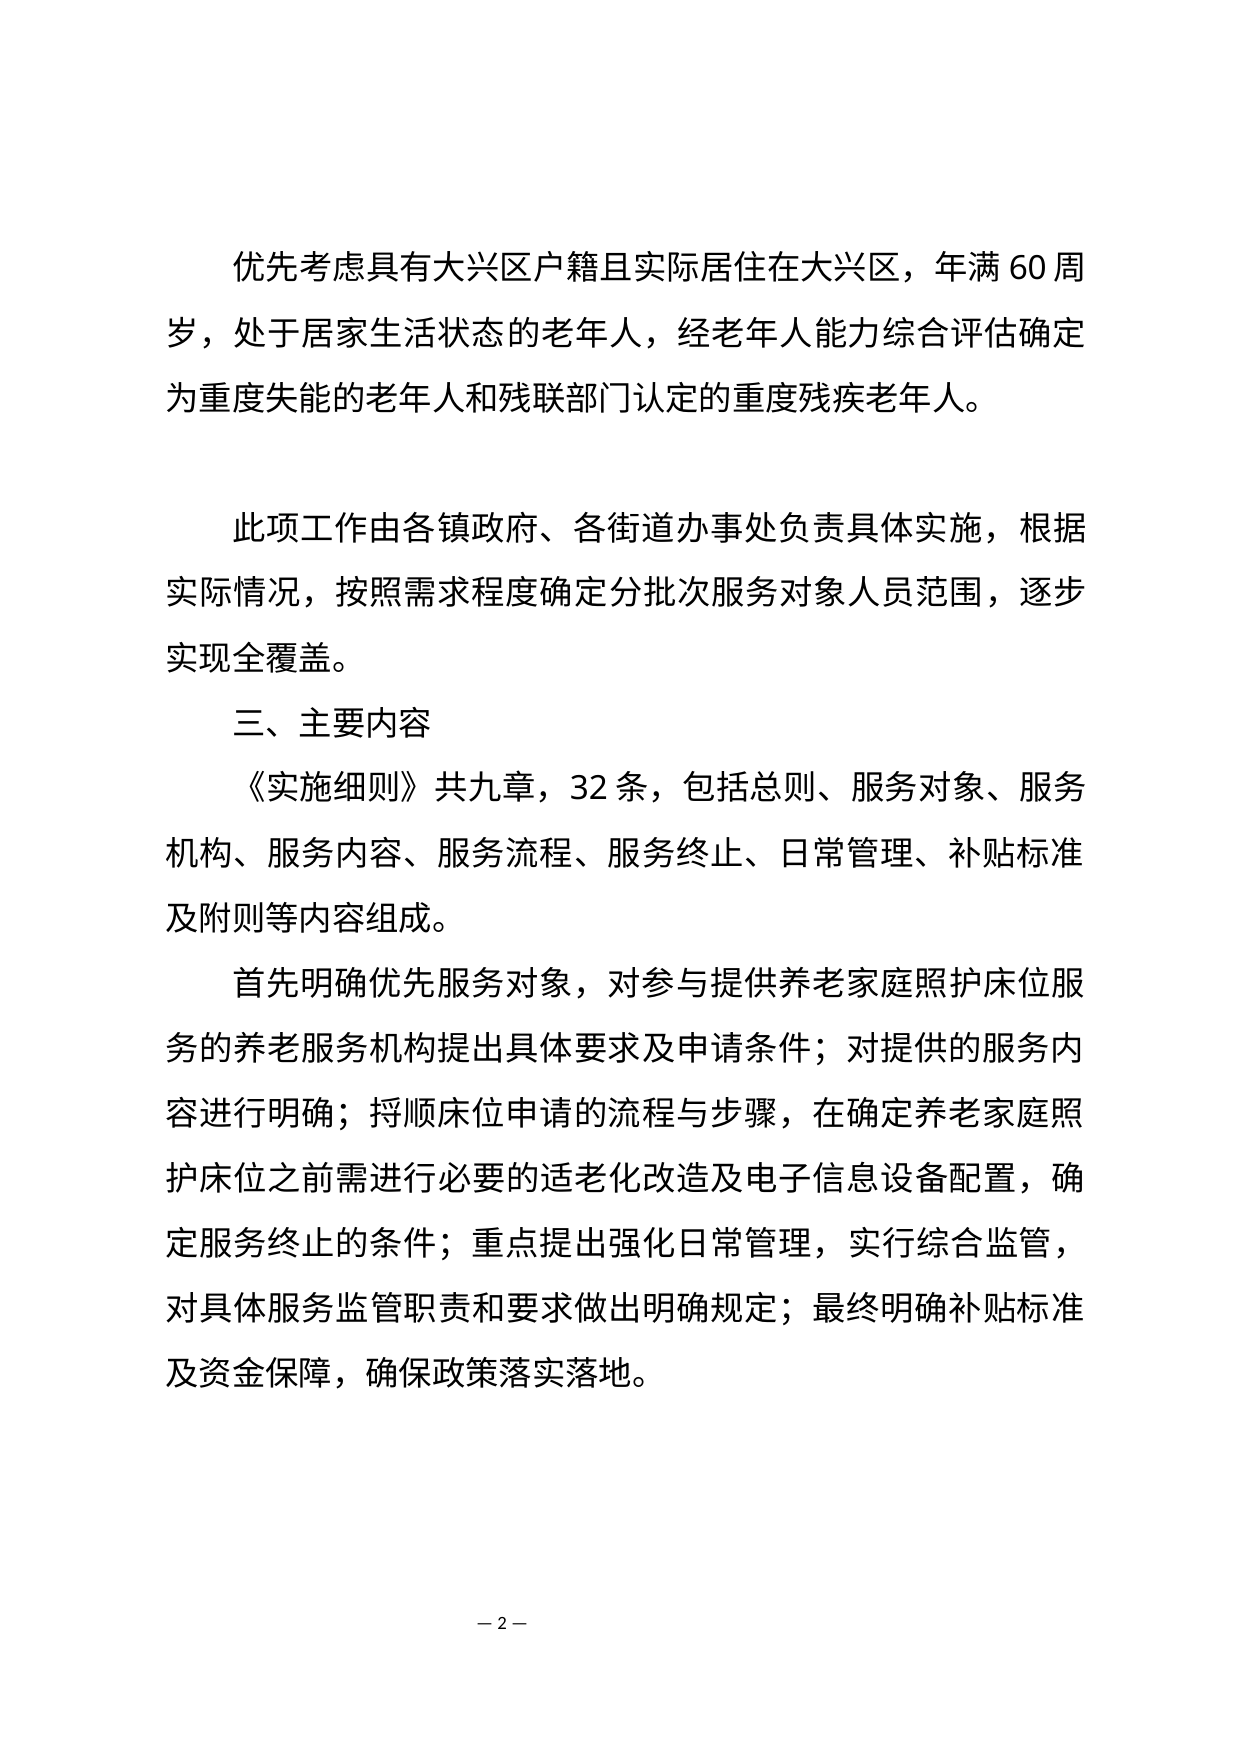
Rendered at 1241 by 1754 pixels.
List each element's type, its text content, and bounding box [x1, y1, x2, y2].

text 优先考虑具有大兴区户籍且实际居住在大兴区，年满60周岁，处于居家生活状态的老年人，经老年人能力综合评估确定为重度失能的老年人和残联部门认定的重度残疾老年人。 [165, 233, 1087, 428]
list 《实施细则》共九章，32条，包括总则、服务对象、服务机构、服务内容、服务流程、服务终止、日常管理、补贴标准及附则等内容组成。 [165, 753, 1087, 948]
text 此项工作由各镇政府、各街道办事处负责具体实施，根据实际情况，按照需求程度确定分批次服务对象人员范围，逐步实现全覆盖。 [165, 493, 1087, 688]
list 首先明确优先服务对象，对参与提供养老家庭照护床位服务的养老服务机构提出具体要求及申请条件；对提供的服务内容进行明确；捋顺床位申请的流程与步骤，在确定养老家庭照护床位之前需进行必要的适老化改造及电子信息设备配置，确定服务终止的条件；重点提出强化日常管理，实行综合监管，对具体服务监管职责和要求做出明确规定；最终明确补贴标准及资金保障，确保政策落实落地。 [165, 948, 1087, 1403]
list 三、主要内容 [165, 688, 1087, 753]
